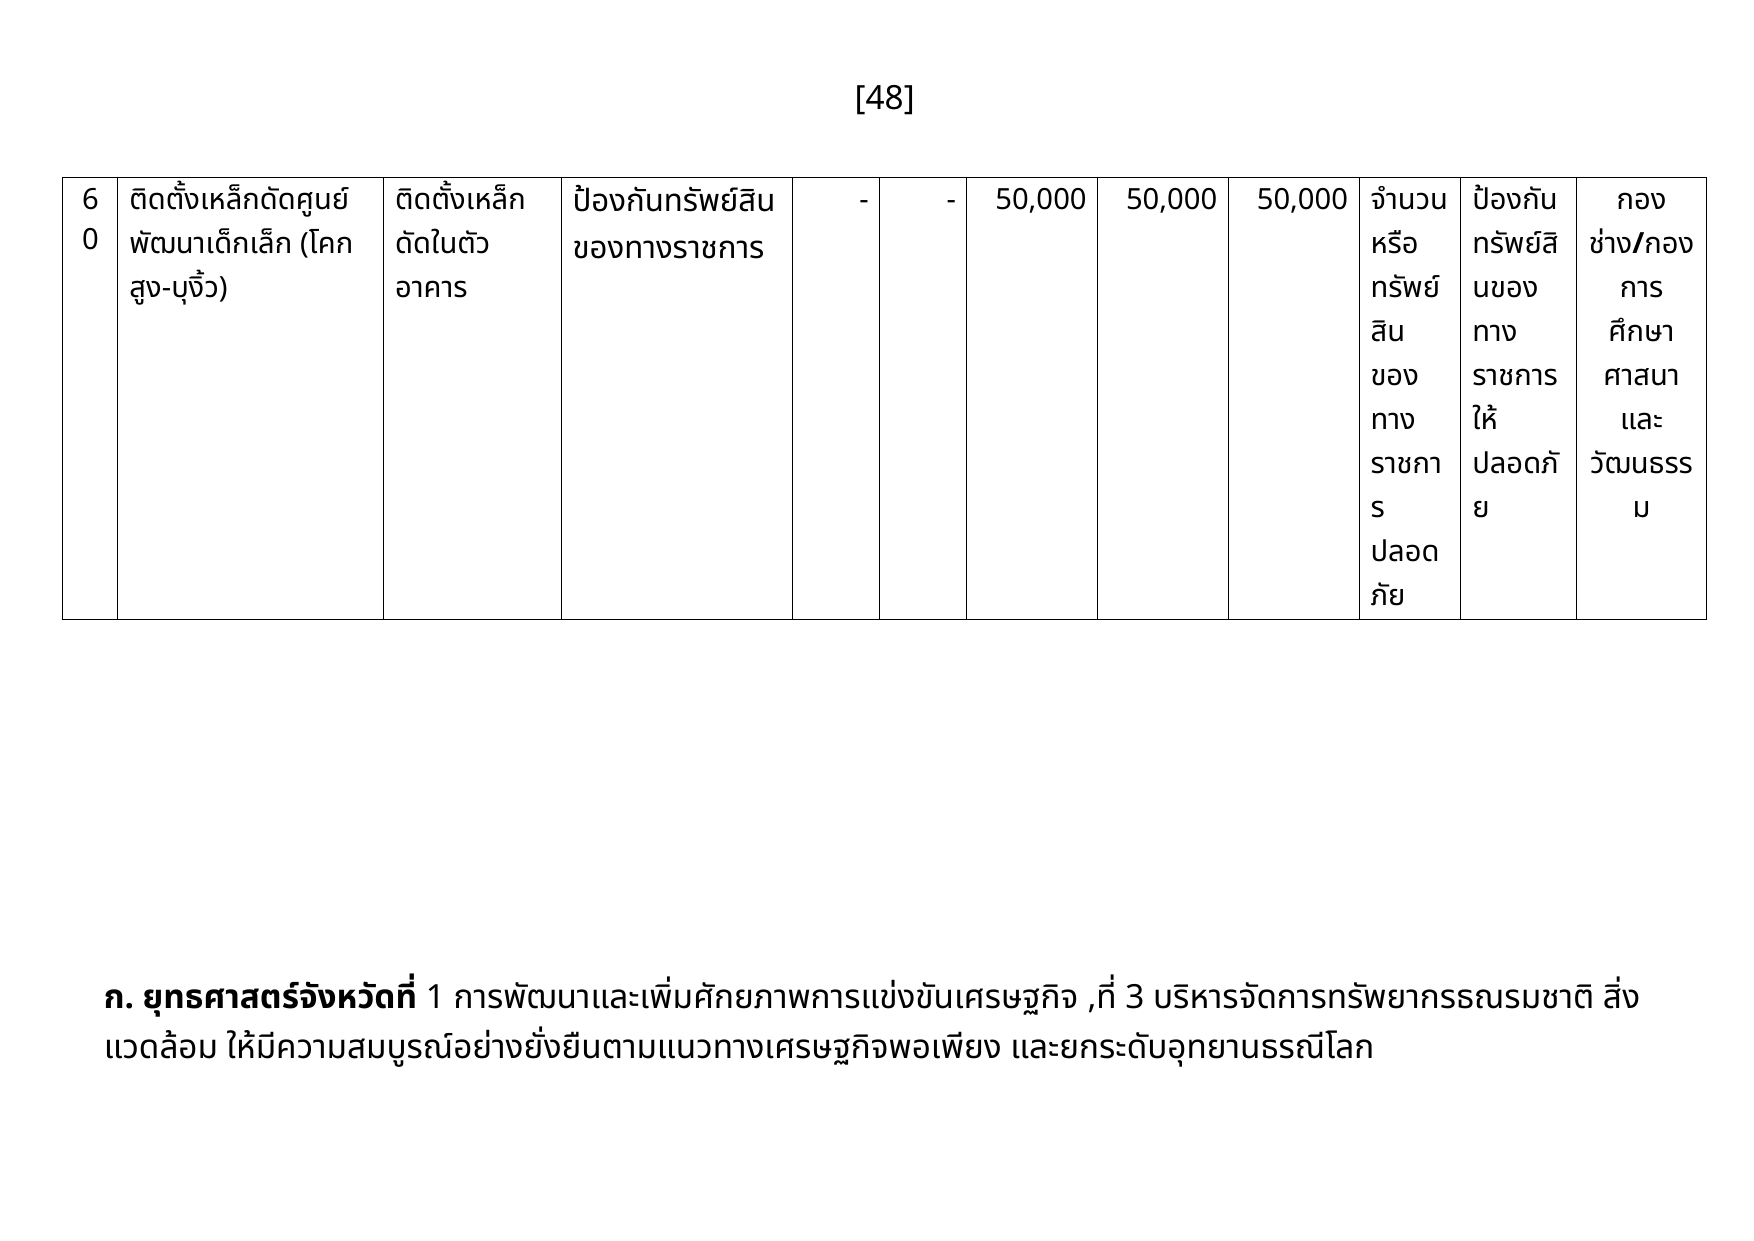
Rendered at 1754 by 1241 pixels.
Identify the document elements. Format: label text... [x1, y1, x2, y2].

table_cell ติดตั้งเหล็กดัดในตัวอาคาร [384, 178, 561, 619]
table_cell กองช่าง/กองการศึกษา ศาสนาและวัฒนธรรม [1577, 178, 1706, 619]
table_cell 50,000 [967, 178, 1097, 619]
table_cell ติดตั้งเหล็กดัดศูนย์พัฒนาเด็กเล็ก (โคกสูง-บุงิ้ว) [118, 178, 383, 619]
table_cell ป้องกันทรัพย์สินของทางราชการ [562, 178, 792, 619]
table_cell จำนวนหรือทรัพย์สินของทางราชการปลอดภัย [1360, 178, 1460, 619]
table_cell - [880, 178, 966, 619]
text ก. ยุทธศาสตร์จังหวัดที่ 1 การพัฒนาและเพิ่มศักยภาพการแข่งขันเศรษฐกิจ ,ที่ 3 บริหารจัดการทรัพยากรธณรมชาติ สิ่งแวดล้อม ให้มีความสมบูรณ์อย่างยั่งยืนตามแนวทางเศรษฐกิจพอเพียง และยกระดับอุทยานธรณีโลก [103, 973, 1665, 1074]
table_cell 60 [63, 178, 117, 619]
table_cell 50,000 [1229, 178, 1359, 619]
table_cell 50,000 [1098, 178, 1228, 619]
table_cell ป้องกันทรัพย์สินของทางราชการให้ปลอดภัย [1461, 178, 1576, 619]
table_cell - [793, 178, 879, 619]
